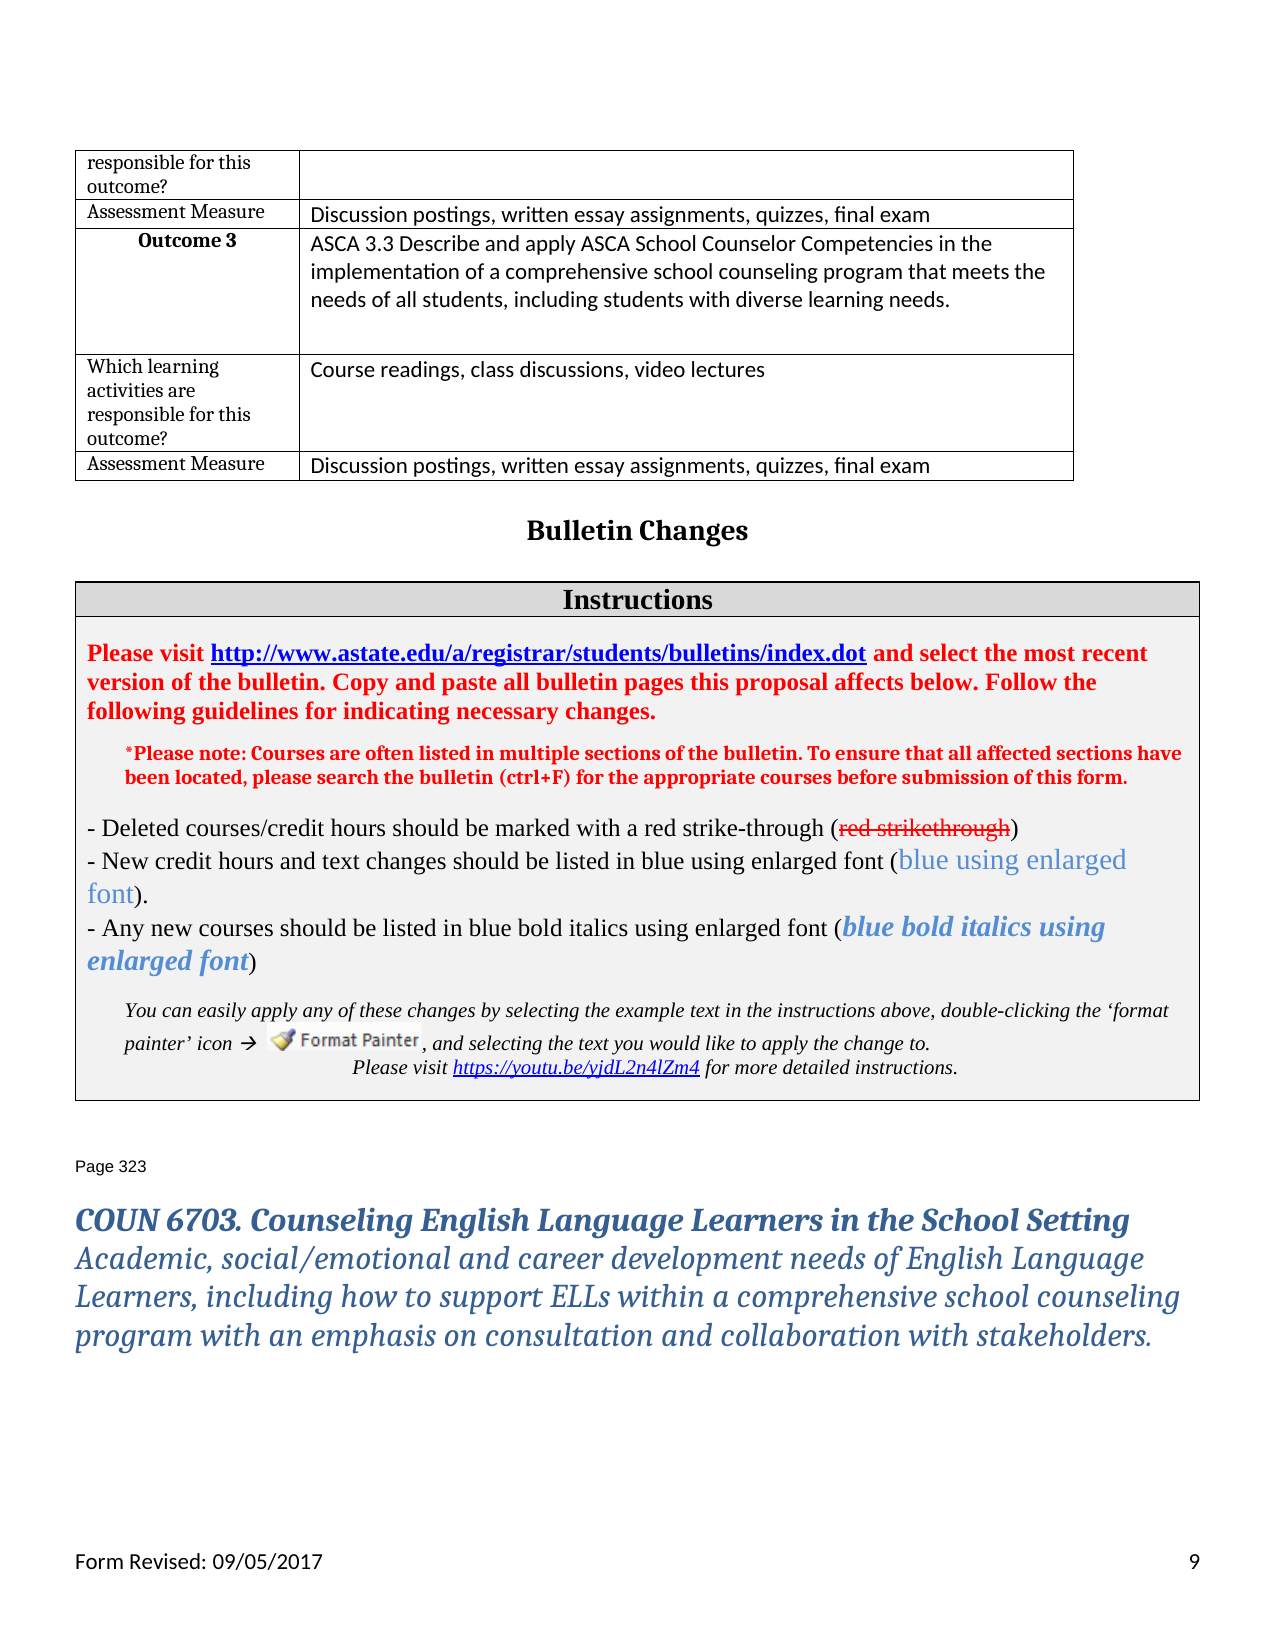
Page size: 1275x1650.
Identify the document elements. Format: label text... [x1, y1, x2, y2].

table_cell Assessment Measure [76, 200, 299, 228]
text Page 323 [75, 1151, 1200, 1176]
table_cell [300, 452, 1073, 480]
subtitle COUN 6703. Counseling English Language Learners in the School Setting Academic, social/emotional and career development needs of English Language Learners, including how to support ELLs within a comprehensive school counseling program with an emphasis on consultation and collaboration with stakeholders. [75, 1201, 1200, 1354]
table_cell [76, 151, 299, 199]
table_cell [76, 355, 299, 451]
table_cell Please visit http://www.astate.edu/a/registrar/students/bulletins/index.dot and select the most recent version of the bulletin. Copy and paste all bulletin pages this proposal affects below. Follow the following guidelines for indicating necessary changes. *Please note: Courses are often listed in multiple sections of the bulletin. To ensure that all affected sections have been located, please search the bulletin (ctrl+F) for the appropriate courses before submission of this form. - Deleted courses/credit hours should be marked with a red strike-through (red strikethrough) - New credit hours and text changes should be listed in blue using enlarged font (blue using enlarged font). - Any new courses should be listed in blue bold italics using enlarged font (blue bold italics using enlarged font) You can easily apply any of these changes by selecting the example text in the instructions above, double-clicking the ‘format painter’ icon , and selecting the text you would like to apply the change to. Please visit https://youtu.be/yjdL2n4lZm4 for more detailed instructions. [76, 617, 1199, 1100]
table_cell Outcome 3 [76, 229, 299, 354]
picture [266, 1022, 422, 1051]
table_cell [300, 200, 1073, 228]
table_cell Assessment Measure [76, 452, 299, 480]
table_header Instructions [76, 583, 1199, 616]
text Bulletin Changes [75, 514, 1200, 548]
